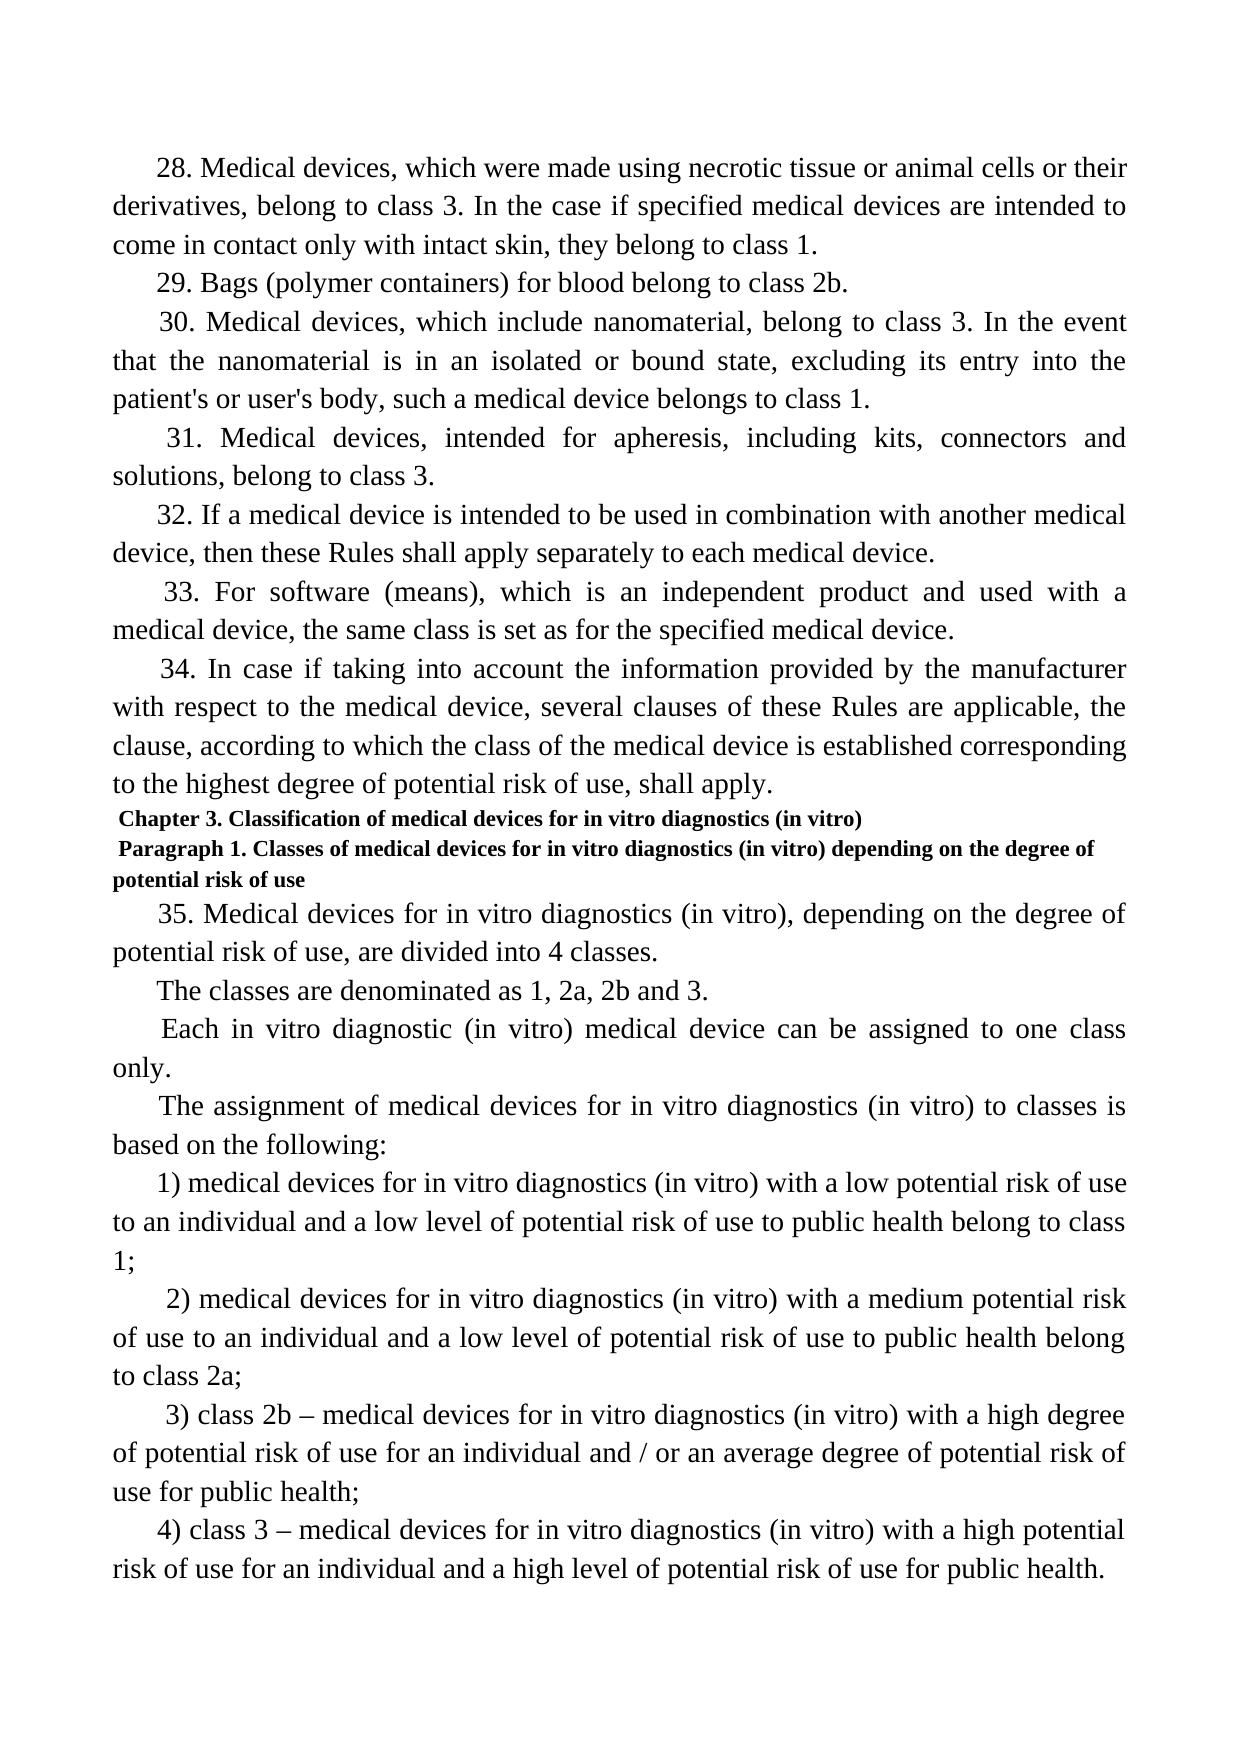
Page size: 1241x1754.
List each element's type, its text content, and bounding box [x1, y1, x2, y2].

text Paragraph 1. Classes of medical devices for in vitro diagnostics (in vitro) depending on the degree of potential risk of use [112, 835, 1128, 892]
text 35. Medical devices for in vitro diagnostics (in vitro), depending on the degree of potential risk of use, are divided into 4 classes. [112, 896, 1128, 968]
text 33. For software (means), which is an independent product and used with a medical device, the same class is set as for the specified medical device. [112, 574, 1128, 646]
text 28. Medical devices, which were made using necrotic tissue or animal cells or their derivatives, belong to class 3. In the case if specified medical devices are intended to come in contact only with intact skin, they belong to class 1. [112, 150, 1128, 261]
text 29. Bags (polymer containers) for blood belong to class 2b. [112, 266, 1128, 299]
text 2) medical devices for in vitro diagnostics (in vitro) with a medium potential risk of use to an individual and a low level of potential risk of use to public health belong to class 2a; [112, 1281, 1128, 1392]
text The classes are denominated as 1, 2a, 2b and 3. [112, 973, 1128, 1006]
text Chapter 3. Classification of medical devices for in vitro diagnostics (in vitro) [112, 805, 1128, 832]
text Each in vitro diagnostic (in vitro) medical device can be assigned to one class only. [112, 1011, 1128, 1083]
text 34. In case if taking into account the information provided by the manufacturer with respect to the medical device, several clauses of these Rules are applicable, the clause, according to which the class of the medical device is established corresponding to the highest degree of potential risk of use, shall apply. [112, 651, 1128, 800]
text 4) class 3 – medical devices for in vitro diagnostics (in vitro) with a high potential risk of use for an individual and a high level of potential risk of use for public health. [112, 1512, 1128, 1584]
text 1) medical devices for in vitro diagnostics (in vitro) with a low potential risk of use to an individual and a low level of potential risk of use to public health belong to class 1; [112, 1166, 1128, 1276]
text 32. If a medical device is intended to be used in combination with another medical device, then these Rules shall apply separately to each medical device. [112, 497, 1128, 569]
text The assignment of medical devices for in vitro diagnostics (in vitro) to classes is based on the following: [112, 1088, 1128, 1161]
text 30. Medical devices, which include nanomaterial, belong to class 3. In the event that the nanomaterial is in an isolated or bound state, excluding its entry into the patient's or user's body, such a medical device belongs to class 1. [112, 304, 1128, 415]
text 31. Medical devices, intended for apheresis, including kits, connectors and solutions, belong to class 3. [112, 420, 1128, 492]
text 3) class 2b – medical devices for in vitro diagnostics (in vitro) with a high degree of potential risk of use for an individual and / or an average degree of potential risk of use for public health; [112, 1397, 1128, 1507]
